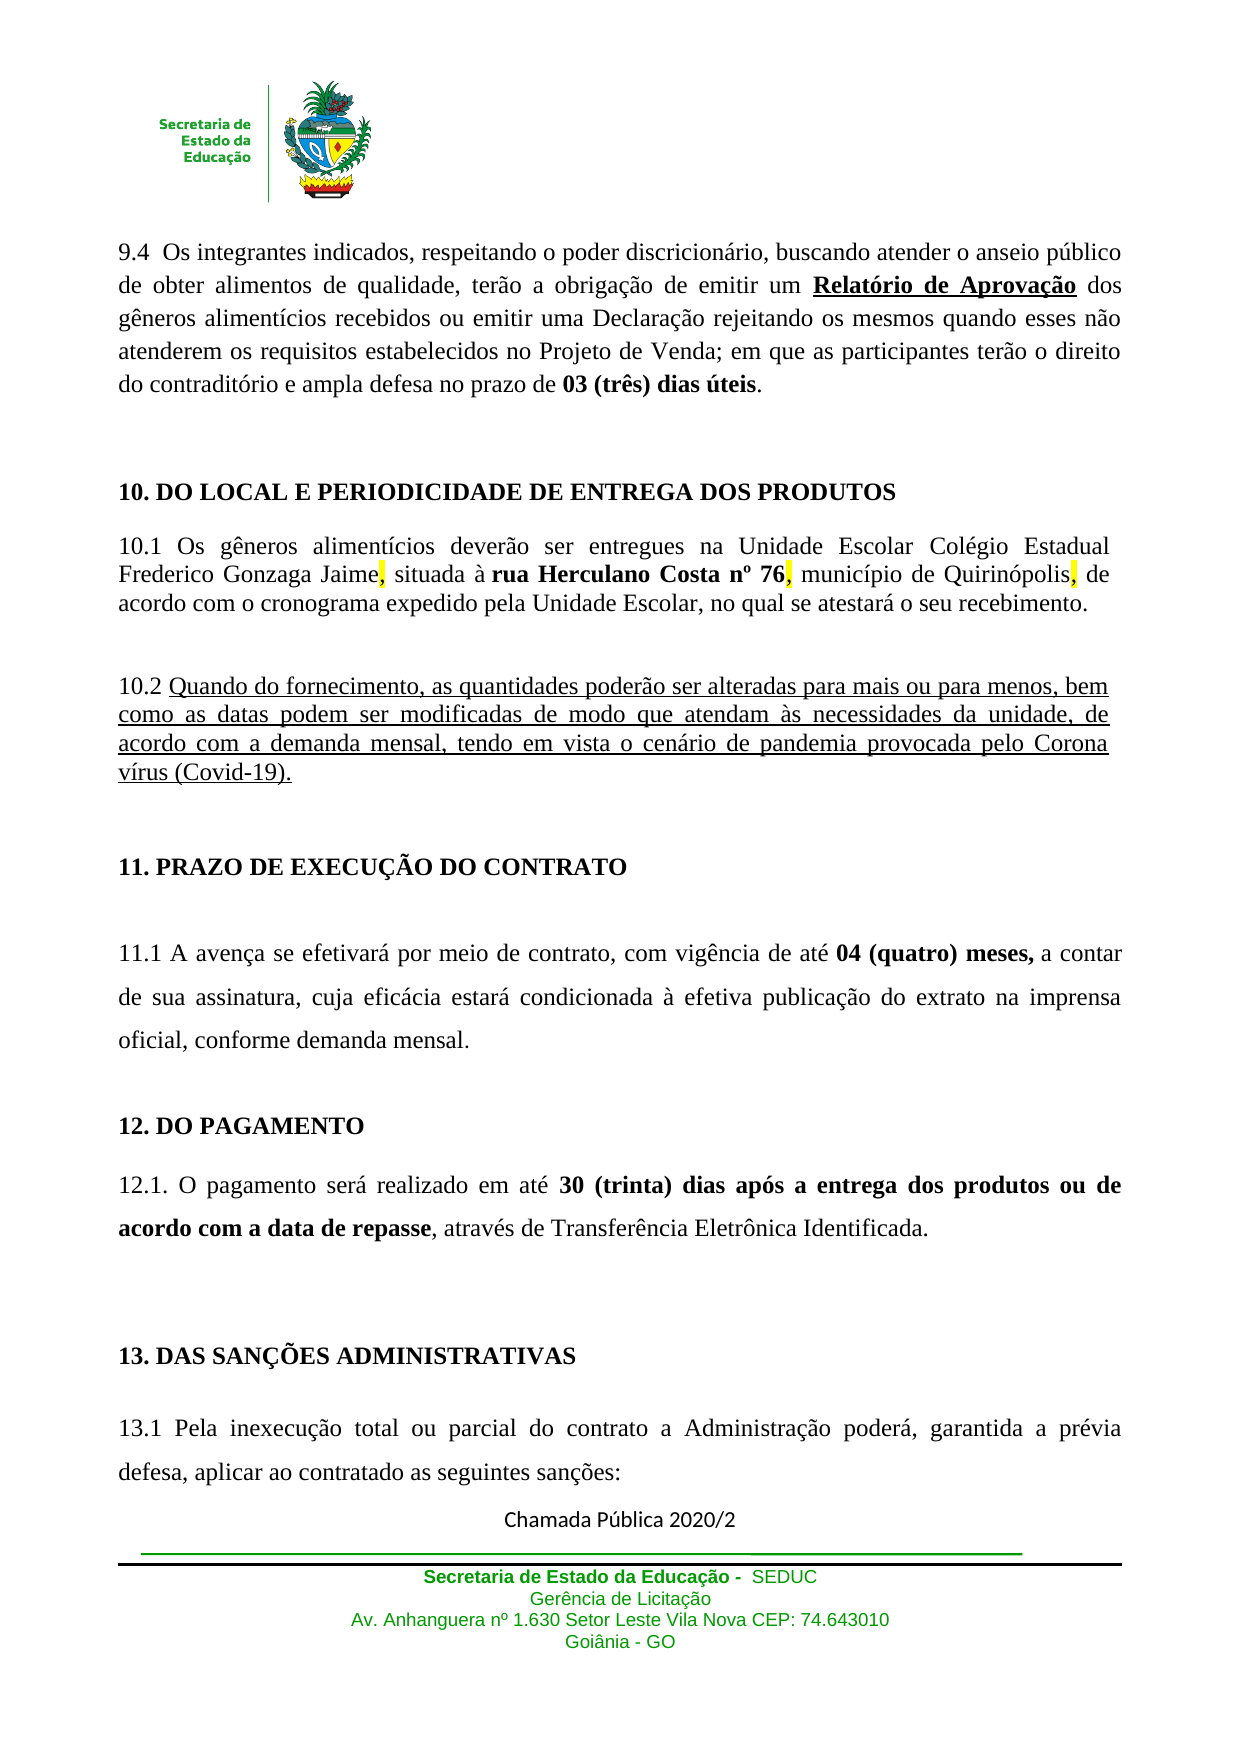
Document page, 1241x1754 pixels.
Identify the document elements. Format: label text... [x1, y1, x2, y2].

picture [118, 73, 412, 210]
text 11. PRAZO DE EXECUÇÃO DO CONTRATO [118, 852, 1122, 881]
text 10.2 Quando do fornecimento, as quantidades poderão ser alteradas para mais ou para menos, bem como as datas podem ser modificadas de modo que atendam às necessidades da unidade, de acordo com a demanda mensal, tendo em vista o cenário de pandemia provocada pelo Corona vírus (Covid-19). [118, 671, 1110, 724]
text 12. DO PAGAMENTO [118, 1111, 1122, 1140]
text 12.1. O pagamento será realizado em até 30 (trinta) dias após a entrega dos produtos ou de acordo com a data de repasse, através de Transferência Eletrônica Identificada. [118, 1170, 1122, 1242]
text 9.4 Os integrantes indicados, respeitando o poder discricionário, buscando atender o anseio público de obter alimentos de qualidade, terão a obrigação de emitir um Relatório de Aprovação dos gêneros alimentícios recebidos ou emitir uma Declaração rejeitando os mesmos quando esses não atenderem os requisitos estabelecidos no Projeto de Venda; em que as participantes terão o direito do contraditório e ampla defesa no prazo de 03 (três) dias úteis. [118, 237, 1122, 398]
text 13.1 Pela inexecução total ou parcial do contrato a Administração poderá, garantida a prévia defesa, aplicar ao contratado as seguintes sanções: [118, 1413, 1122, 1485]
text 10. DO LOCAL E PERIODICIDADE DE ENTREGA DOS PRODUTOS [118, 477, 1118, 506]
text 11.1 A avença se efetivará por meio de contrato, com vigência de até 04 (quatro) meses, a contar de sua assinatura, cuja eficácia estará condicionada à efetiva publicação do extrato na imprensa oficial, conforme demanda mensal. [118, 938, 1122, 1054]
text 10.2 Quando do fornecimento, as quantidades poderão ser alteradas para mais ou para menos, bem como as datas podem ser modificadas de modo que atendam às necessidades da unidade, de acordo com a demanda mensal, tendo em vista o cenário de pandemia provocada pelo Corona vírus (Covid-19). [118, 726, 1110, 786]
text 13. DAS SANÇÕES ADMINISTRATIVAS [118, 1341, 1122, 1370]
text 10.1 Os gêneros alimentícios deverão ser entregues na Unidade Escolar Colégio Estadual Frederico Gonzaga Jaime, situada à rua Herculano Costa nº 76, município de Quirinópolis, de acordo com o cronograma expedido pela Unidade Escolar, no qual se atestará o seu recebimento. [118, 531, 1110, 617]
